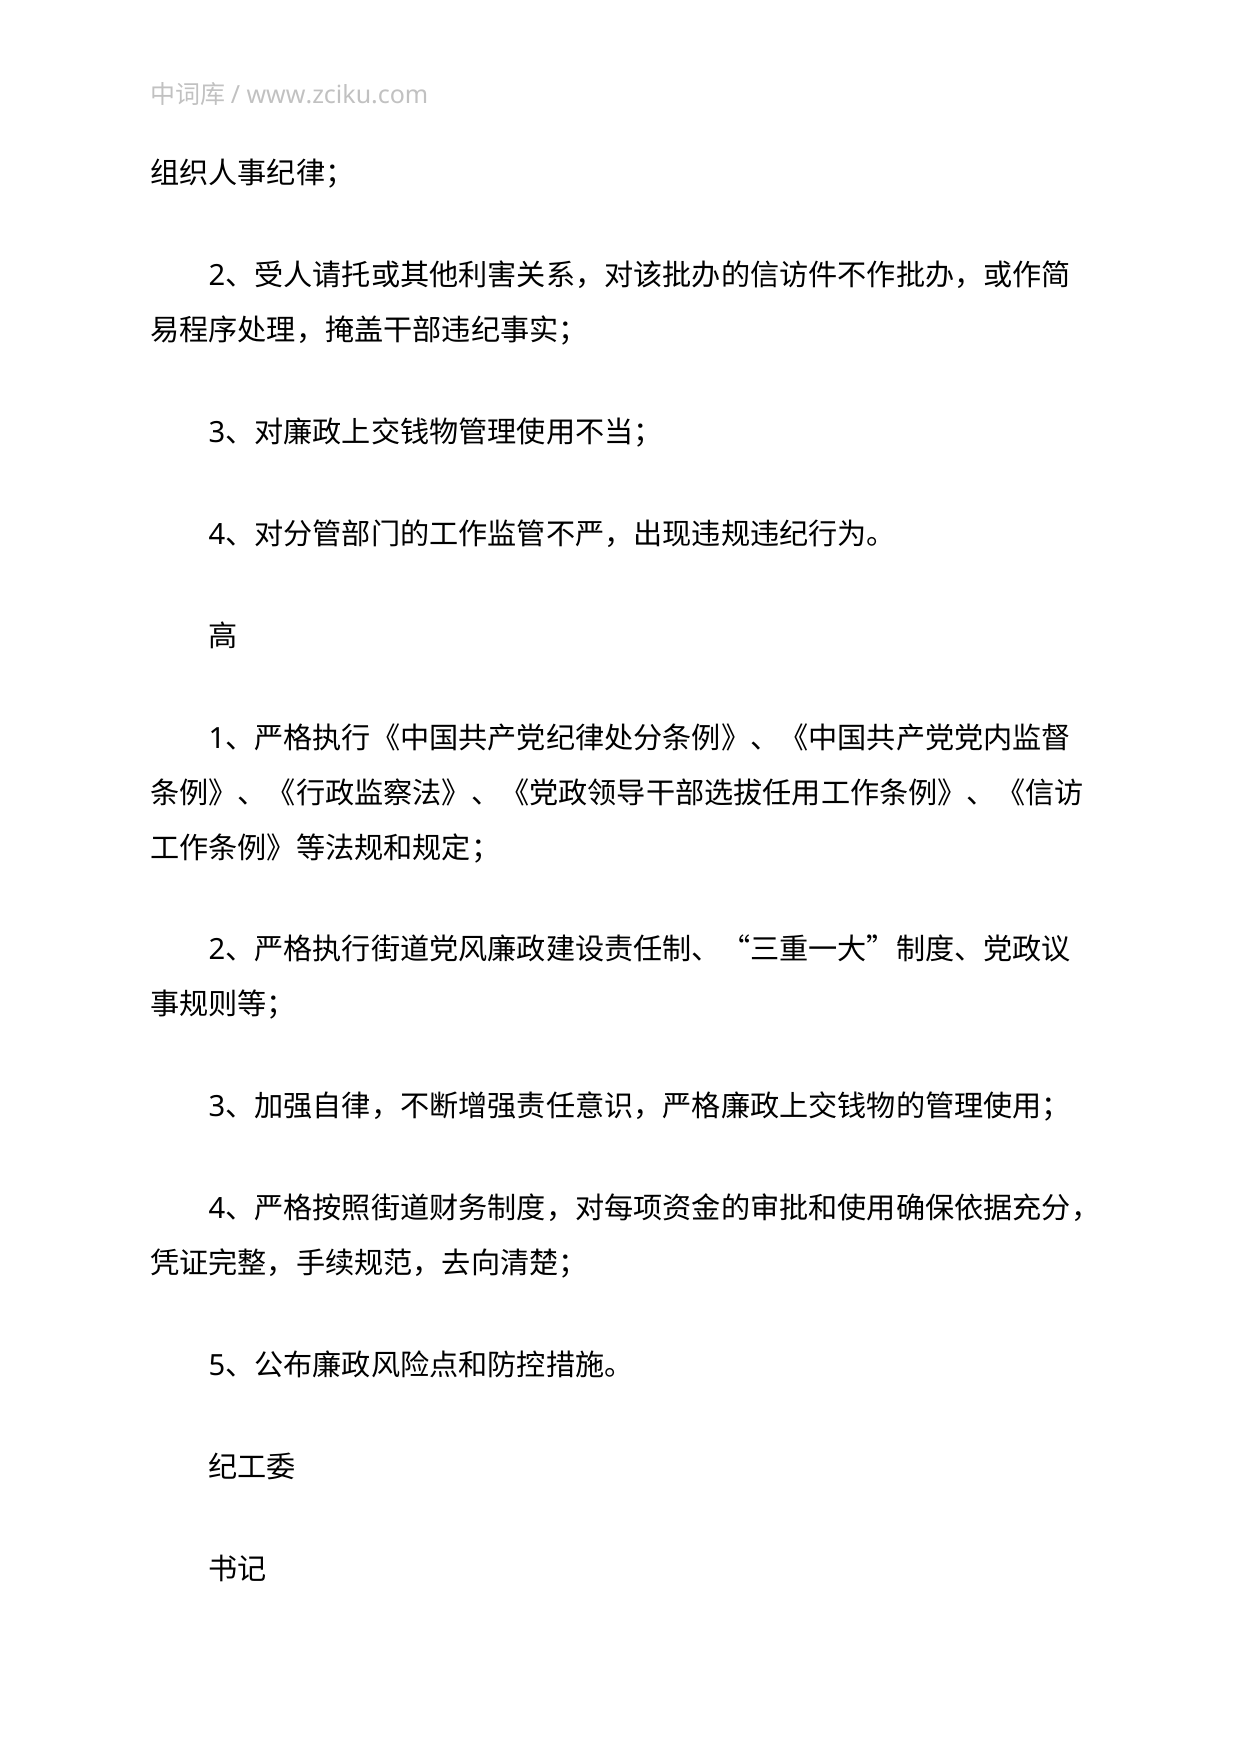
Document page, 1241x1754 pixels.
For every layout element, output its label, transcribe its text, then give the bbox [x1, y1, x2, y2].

text 2、受人请托或其他利害关系，对该批办的信访件不作批办，或作简易程序处理，掩盖干部违纪事实； [150, 252, 1090, 349]
text 3、对廉政上交钱物管理使用不当； [150, 408, 1090, 451]
text 2、严格执行街道党风廉政建设责任制、“三重一大”制度、党政议事规则等； [150, 926, 1090, 1023]
text 4、对分管部门的工作监管不严，出现违规违纪行为。 [150, 511, 1090, 553]
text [150, 150, 1090, 192]
text 高 [150, 612, 1090, 655]
text 书记 [150, 1545, 1090, 1587]
text 3、加强自律，不断增强责任意识，严格廉政上交钱物的管理使用； [150, 1083, 1090, 1125]
text 4、严格按照街道财务制度，对每项资金的审批和使用确保依据充分，凭证完整，手续规范，去向清楚； [150, 1185, 1090, 1282]
text 纪工委 [150, 1443, 1090, 1486]
text 1、严格执行《中国共产党纪律处分条例》、《中国共产党党内监督条例》、《行政监察法》、《党政领导干部选拔任用工作条例》、《信访工作条例》等法规和规定； [150, 714, 1090, 866]
text 5、公布廉政风险点和防控措施。 [150, 1341, 1090, 1384]
